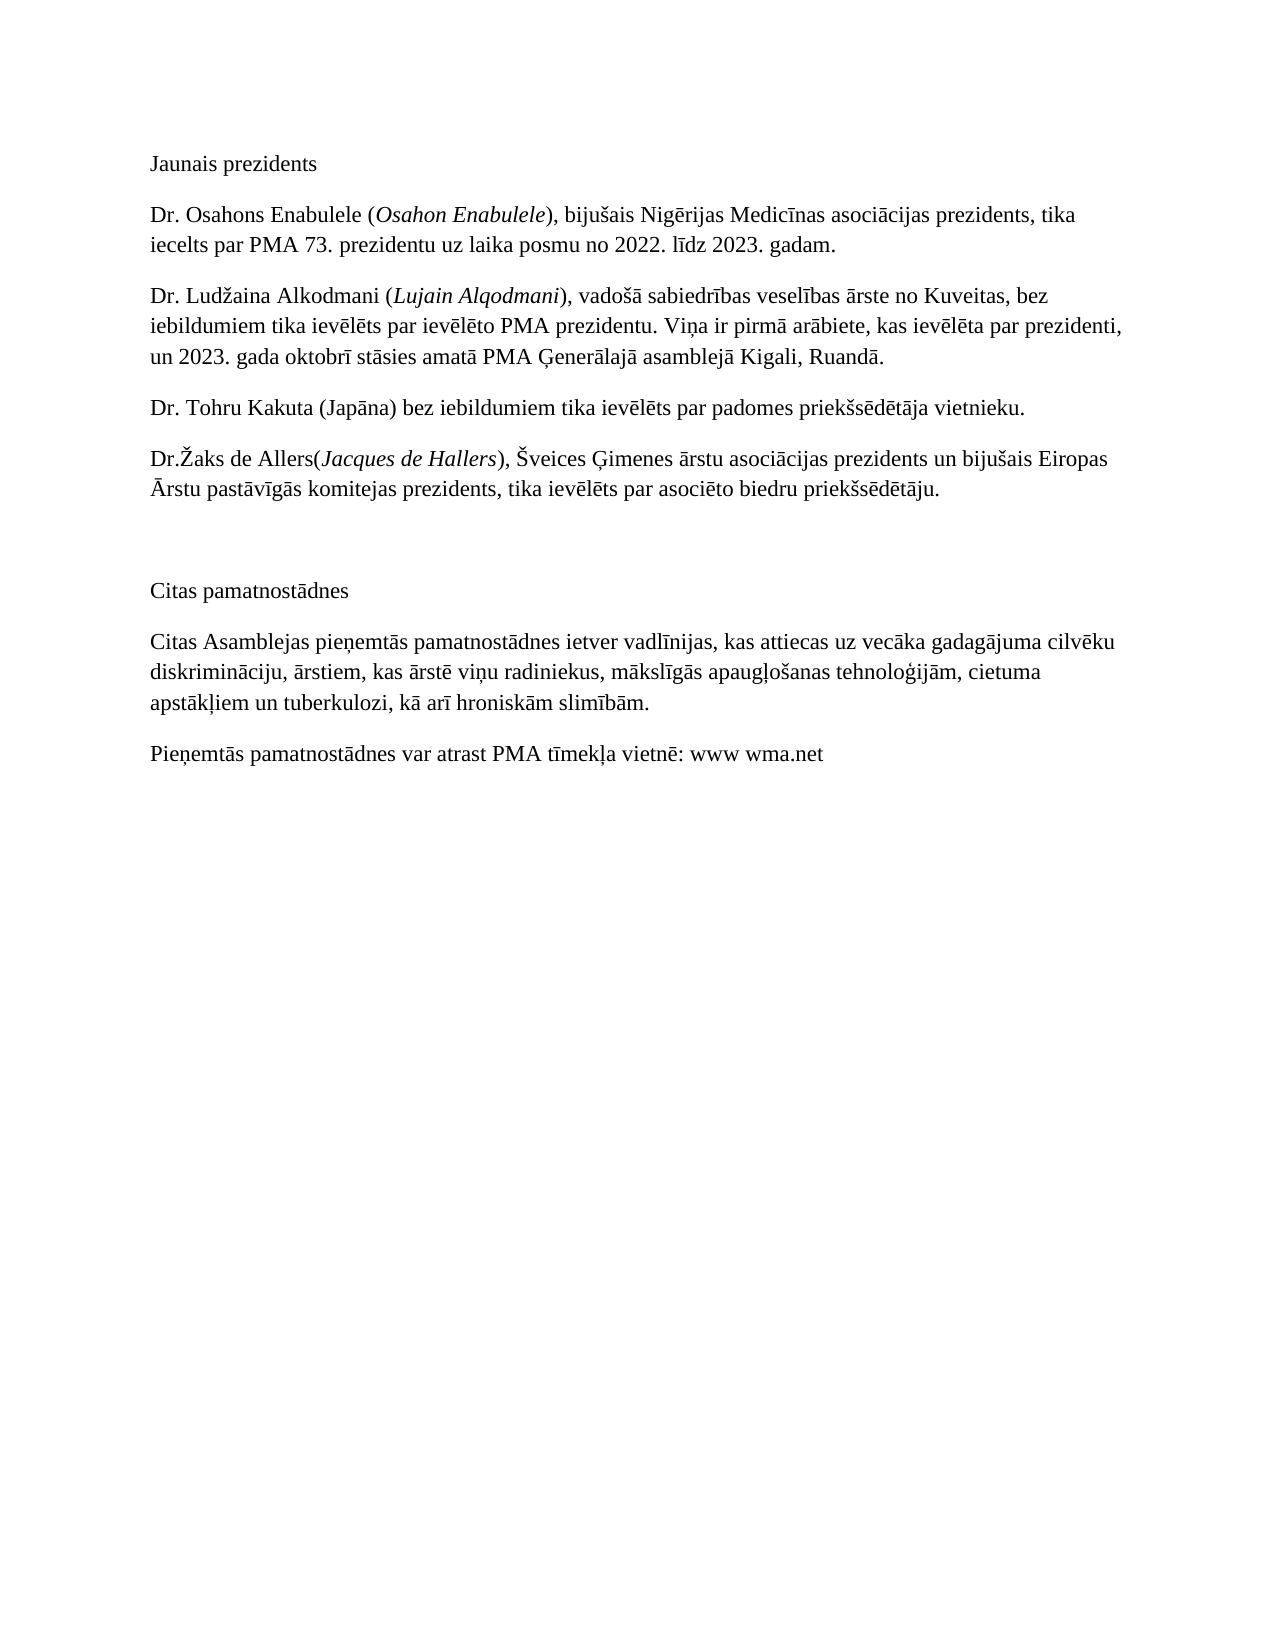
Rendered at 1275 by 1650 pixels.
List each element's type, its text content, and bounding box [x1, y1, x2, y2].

text Citas pamatnostādnes [150, 577, 1125, 603]
text Dr.Žaks de Allers(Jacques de Hallers), Šveices Ģimenes ārstu asociācijas prezidents un bijušais Eiropas Ārstu pastāvīgās komitejas prezidents, tika ievēlēts par asociēto biedru priekšsēdētāju. [150, 445, 1125, 501]
text Citas Asamblejas pieņemtās pamatnostādnes ietver vadlīnijas, kas attiecas uz vecāka gadagājuma cilvēku diskrimināciju, ārstiem, kas ārstē viņu radiniekus, mākslīgās apaugļošanas tehnoloģijām, cietuma apstākļiem un tuberkulozi, kā arī hroniskām slimībām. [150, 628, 1125, 715]
text Jaunais prezidents [150, 150, 1125, 176]
text Pieņemtās pamatnostādnes var atrast PMA tīmekļa vietnē: www wma.net [150, 739, 1125, 766]
text Dr. Osahons Enabulele (Osahon Enabulele), bijušais Nigērijas Medicīnas asociācijas prezidents, tika iecelts par PMA 73. prezidentu uz laika posmu no 2022. līdz 2023. gadam. [150, 201, 1125, 258]
text Dr. Tohru Kakuta (Japāna) bez iebildumiem tika ievēlēts par padomes priekšsēdētāja vietnieku. [150, 394, 1125, 420]
text Dr. Ludžaina Alkodmani (Lujain Alqodmani), vadošā sabiedrības veselības ārste no Kuveitas, bez iebildumiem tika ievēlēts par ievēlēto PMA prezidentu. Viņa ir pirmā arābiete, kas ievēlēta par prezidenti, un 2023. gada oktobrī stāsies amatā PMA Ģenerālajā asamblejā Kigali, Ruandā. [150, 282, 1125, 369]
